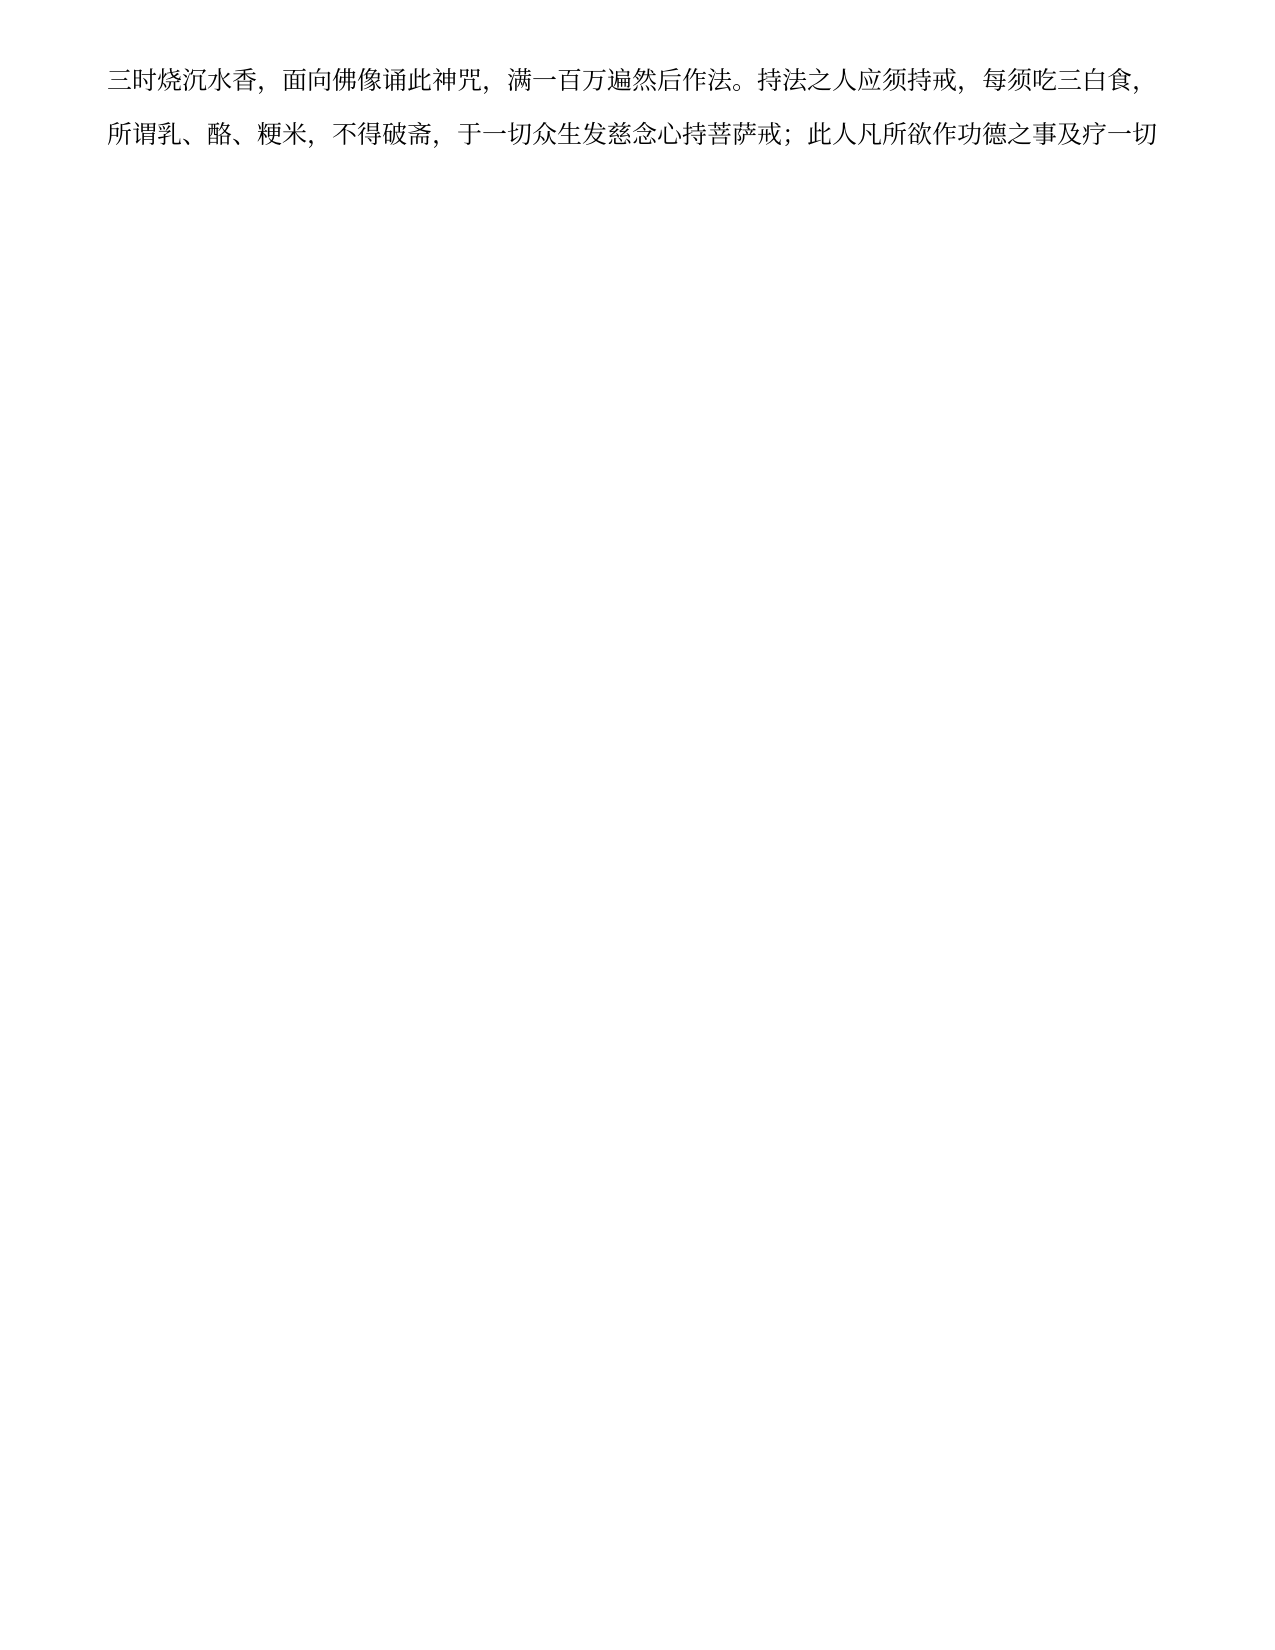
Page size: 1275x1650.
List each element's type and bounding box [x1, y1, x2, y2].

text [107, 60, 1159, 151]
